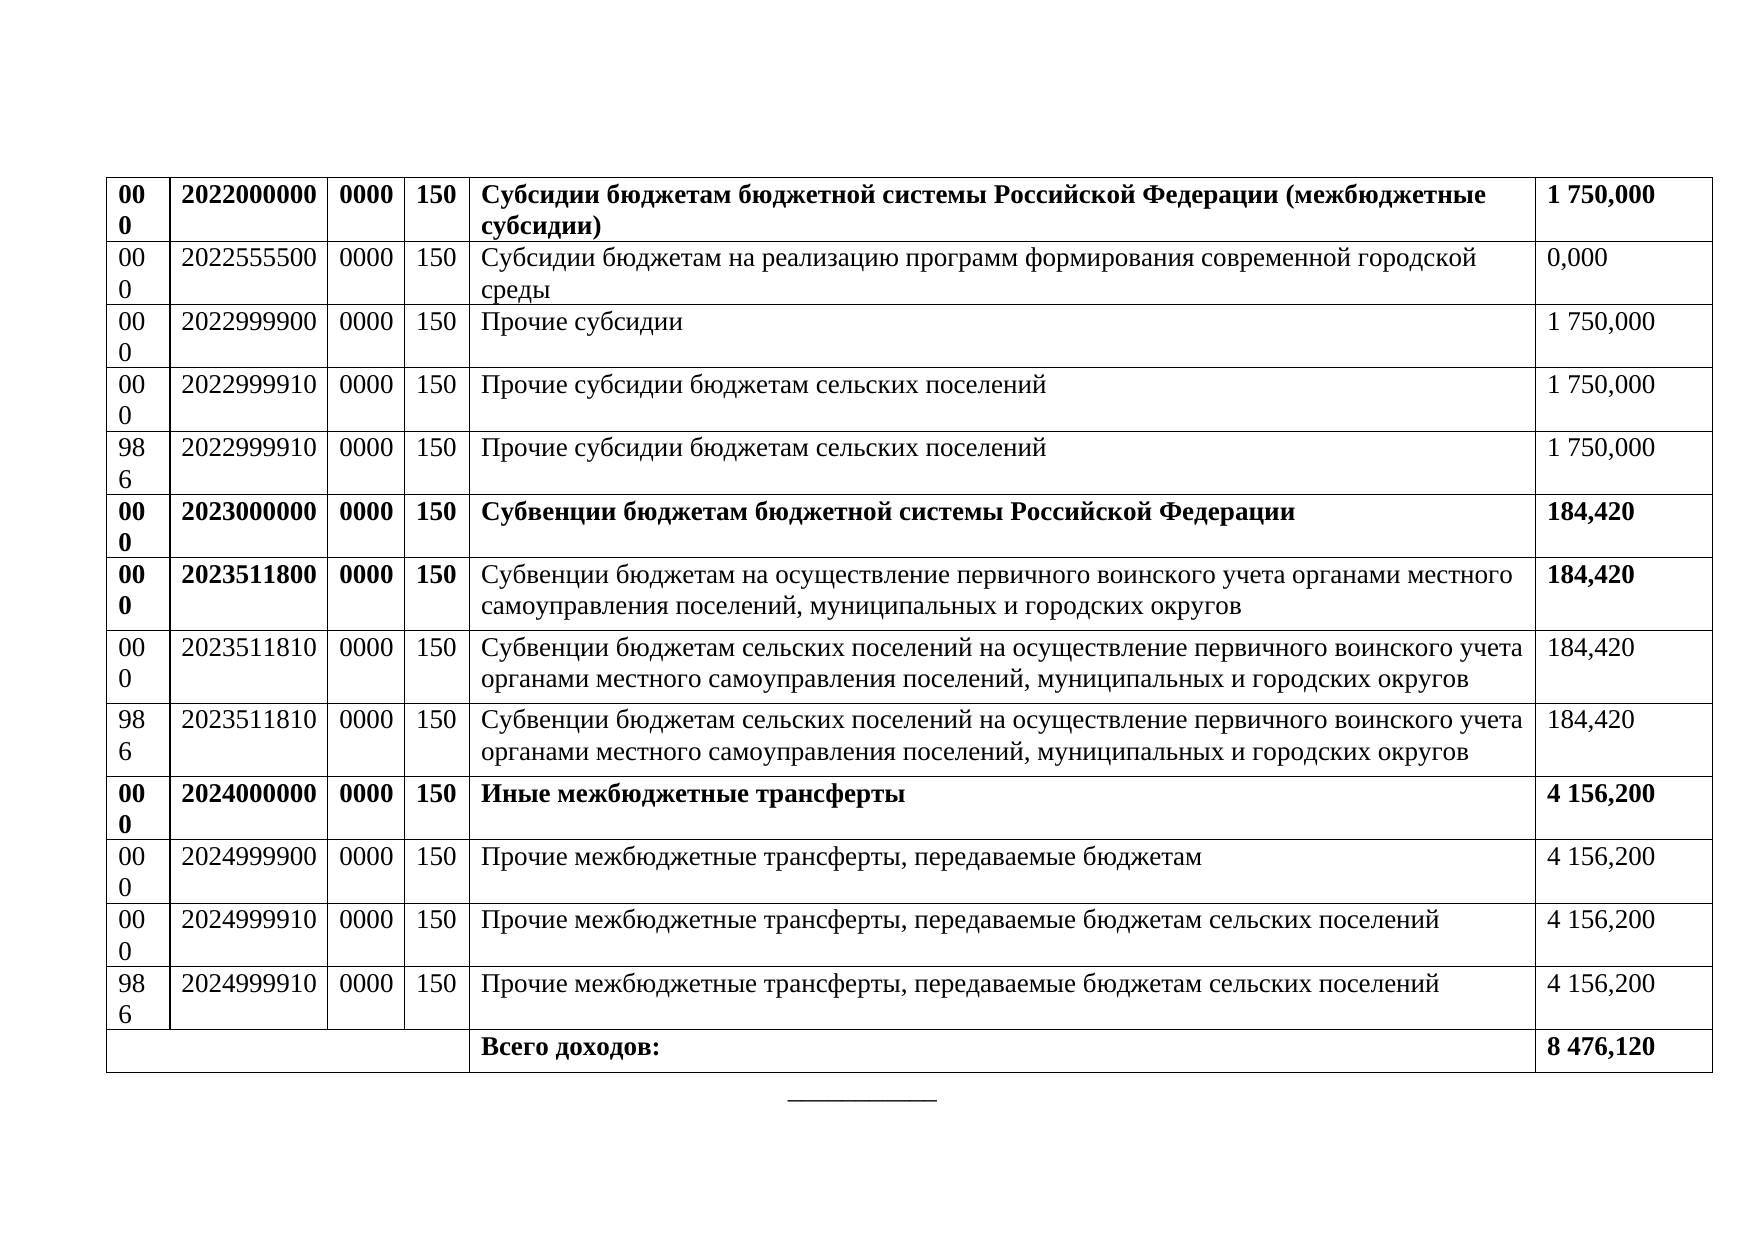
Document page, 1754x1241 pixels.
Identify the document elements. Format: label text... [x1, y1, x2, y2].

table_cell Прочие субсидии бюджетам сельских поселений [470, 368, 1535, 431]
table_cell [107, 1030, 469, 1072]
table_cell 000 [107, 242, 169, 304]
table_cell 4 156,200 [1536, 967, 1712, 1029]
table_cell Субвенции бюджетам на осуществление первичного воинского учета органами местного самоуправления поселений, муниципальных и городских округов [470, 558, 1535, 630]
table_cell 0000 [328, 368, 404, 431]
table_cell 2024000000 [171, 777, 327, 839]
table_cell 8 476,120 [1536, 1030, 1712, 1072]
text ___________ [118, 1073, 1606, 1104]
table_cell 0000 [328, 242, 404, 304]
table_cell Субвенции бюджетам бюджетной системы Российской Федерации [470, 495, 1535, 557]
table_cell 0000 [328, 495, 404, 557]
table_cell 0000 [328, 840, 404, 902]
table_cell Субсидии бюджетам бюджетной системы Российской Федерации (межбюджетные субсидии) [470, 178, 1535, 241]
table_cell 2022555500 [171, 242, 327, 304]
table_cell 0000 [328, 967, 404, 1029]
table_cell Прочие межбюджетные трансферты, передаваемые бюджетам сельских поселений [470, 904, 1535, 966]
table_cell 0000 [328, 558, 404, 630]
table_cell Иные межбюджетные трансферты [470, 777, 1535, 839]
table_cell Прочие межбюджетные трансферты, передаваемые бюджетам [470, 840, 1535, 902]
table_cell 0000 [328, 904, 404, 966]
table_cell 2022999910 [171, 432, 327, 494]
table_cell Субвенции бюджетам сельских поселений на осуществление первичного воинского учета органами местного самоуправления поселений, муниципальных и городских округов [470, 631, 1535, 702]
table_cell 0000 [328, 178, 404, 241]
table_cell 000 [107, 495, 169, 557]
table_cell 0000 [328, 777, 404, 839]
table_cell 2024999910 [171, 904, 327, 966]
table_cell 150 [405, 704, 469, 776]
table_cell 000 [107, 631, 169, 702]
table_cell 2023511800 [171, 558, 327, 630]
table_cell 1 750,000 [1536, 368, 1712, 431]
table_cell 184,420 [1536, 631, 1712, 702]
table_cell 150 [405, 967, 469, 1029]
table_cell 0000 [328, 305, 404, 367]
table_cell 150 [405, 368, 469, 431]
table_cell 184,420 [1536, 495, 1712, 557]
table_cell 184,420 [1536, 558, 1712, 630]
table_cell Субсидии бюджетам на реализацию программ формирования современной городской среды [470, 242, 1535, 304]
table_cell 150 [405, 777, 469, 839]
table_cell 150 [405, 558, 469, 630]
table_cell 2023000000 [171, 495, 327, 557]
table_cell 2024999910 [171, 967, 327, 1029]
table_cell 150 [405, 432, 469, 494]
table_cell 0000 [328, 432, 404, 494]
table_cell 4 156,200 [1536, 840, 1712, 902]
table_cell 000 [107, 777, 169, 839]
table_cell Субвенции бюджетам сельских поселений на осуществление первичного воинского учета органами местного самоуправления поселений, муниципальных и городских округов [470, 704, 1535, 776]
table_cell 2023511810 [171, 631, 327, 702]
table_cell 1 750,000 [1536, 432, 1712, 494]
table_cell 2024999900 [171, 840, 327, 902]
table_cell 0000 [328, 704, 404, 776]
table_cell Прочие субсидии [470, 305, 1535, 367]
table_cell 4 156,200 [1536, 777, 1712, 839]
table_cell Прочие субсидии бюджетам сельских поселений [470, 432, 1535, 494]
table_cell 000 [107, 305, 169, 367]
table_cell 0,000 [1536, 242, 1712, 304]
table_cell 986 [107, 704, 169, 776]
table_cell 0000 [328, 631, 404, 702]
table_cell Всего доходов: [470, 1030, 1535, 1072]
table_cell 2022999910 [171, 368, 327, 431]
table_cell 150 [405, 904, 469, 966]
table_cell Прочие межбюджетные трансферты, передаваемые бюджетам сельских поселений [470, 967, 1535, 1029]
table_cell 986 [107, 967, 169, 1029]
table_cell 000 [107, 840, 169, 902]
table_cell 2022000000 [171, 178, 327, 241]
table_cell 150 [405, 495, 469, 557]
table_cell 000 [107, 368, 169, 431]
table_cell 1 750,000 [1536, 178, 1712, 241]
table_cell 000 [107, 904, 169, 966]
table_cell 4 156,200 [1536, 904, 1712, 966]
table_cell 150 [405, 242, 469, 304]
table_cell 150 [405, 631, 469, 702]
table_cell 150 [405, 305, 469, 367]
table_cell 986 [107, 432, 169, 494]
table_cell 000 [107, 558, 169, 630]
table_cell 2023511810 [171, 704, 327, 776]
table_cell 2022999900 [171, 305, 327, 367]
table_cell 150 [405, 840, 469, 902]
table_cell 000 [107, 178, 169, 241]
table_cell 150 [405, 178, 469, 241]
table_cell 1 750,000 [1536, 305, 1712, 367]
table_cell 184,420 [1536, 704, 1712, 776]
